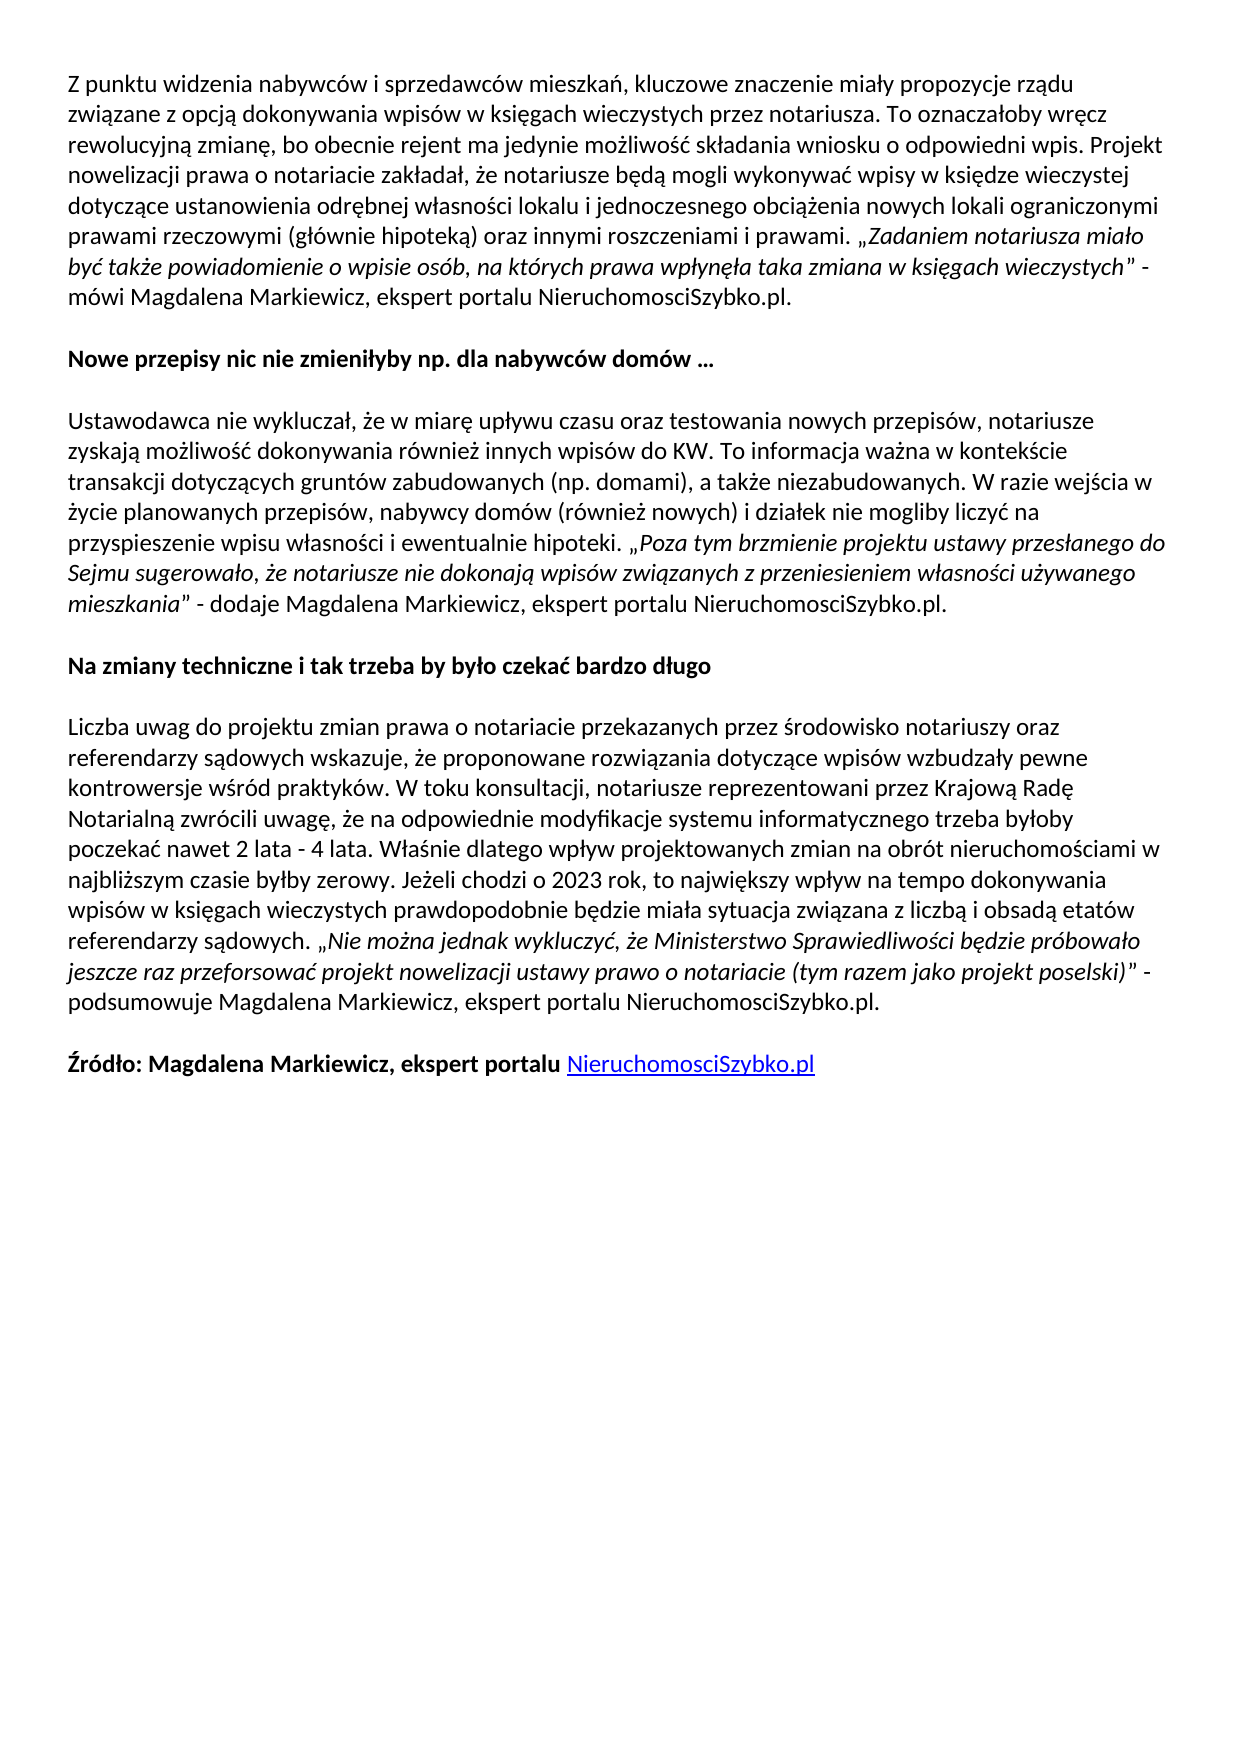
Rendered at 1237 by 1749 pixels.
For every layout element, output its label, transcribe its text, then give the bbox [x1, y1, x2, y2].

text Źródło: Magdalena Markiewicz, ekspert portalu NieruchomosciSzybko.pl [68, 1048, 1169, 1078]
text Na zmiany techniczne i tak trzeba by było czekać bardzo długo [68, 650, 1169, 680]
text Ustawodawca nie wykluczał, że w miarę upływu czasu oraz testowania nowych przepisów, notariusze zyskają możliwość dokonywania również innych wpisów do KW. To informacja ważna w kontekście transakcji dotyczących gruntów zabudowanych (np. domami), a także niezabudowanych. W razie wejścia w życie planowanych przepisów, nabywcy domów (również nowych) i działek nie mogliby liczyć na przyspieszenie wpisu własności i ewentualnie hipoteki. „Poza tym brzmienie projektu ustawy przesłanego do Sejmu sugerowało, że notariusze nie dokonają wpisów związanych z przeniesieniem własności używanego mieszkania” - dodaje Magdalena Markiewicz, ekspert portalu NieruchomosciSzybko.pl. [68, 405, 1169, 618]
text Liczba uwag do projektu zmian prawa o notariacie przekazanych przez środowisko notariuszy oraz referendarzy sądowych wskazuje, że proponowane rozwiązania dotyczące wpisów wzbudzały pewne kontrowersje wśród praktyków. W toku konsultacji, notariusze reprezentowani przez Krajową Radę Notarialną zwrócili uwagę, że na odpowiednie modyfikacje systemu informatycznego trzeba byłoby poczekać nawet 2 lata - 4 lata. Właśnie dlatego wpływ projektowanych zmian na obrót nieruchomościami w najbliższym czasie byłby zerowy. Jeżeli chodzi o 2023 rok, to największy wpływ na tempo dokonywania wpisów w księgach wieczystych prawdopodobnie będzie miała sytuacja związana z liczbą i obsadą etatów referendarzy sądowych. „Nie można jednak wykluczyć, że Ministerstwo Sprawiedliwości będzie próbowało jeszcze raz przeforsować projekt nowelizacji ustawy prawo o notariacie (tym razem jako projekt poselski)” - podsumowuje Magdalena Markiewicz, ekspert portalu NieruchomosciSzybko.pl. [68, 712, 1169, 1017]
text Nowe przepisy nic nie zmieniłyby np. dla nabywców domów … [68, 343, 1169, 374]
text Z punktu widzenia nabywców i sprzedawców mieszkań, kluczowe znaczenie miały propozycje rządu związane z opcją dokonywania wpisów w księgach wieczystych przez notariusza. To oznaczałoby wręcz rewolucyjną zmianę, bo obecnie rejent ma jedynie możliwość składania wniosku o odpowiedni wpis. Projekt nowelizacji prawa o notariacie zakładał, że notariusze będą mogli wykonywać wpisy w księdze wieczystej dotyczące ustanowienia odrębnej własności lokalu i jednoczesnego obciążenia nowych lokali ograniczonymi prawami rzeczowymi (głównie hipoteką) oraz innymi roszczeniami i prawami. „Zadaniem notariusza miało być także powiadomienie o wpisie osób, na których prawa wpłynęła taka zmiana w księgach wieczystych” - mówi Magdalena Markiewicz, ekspert portalu NieruchomosciSzybko.pl. [68, 68, 1169, 312]
